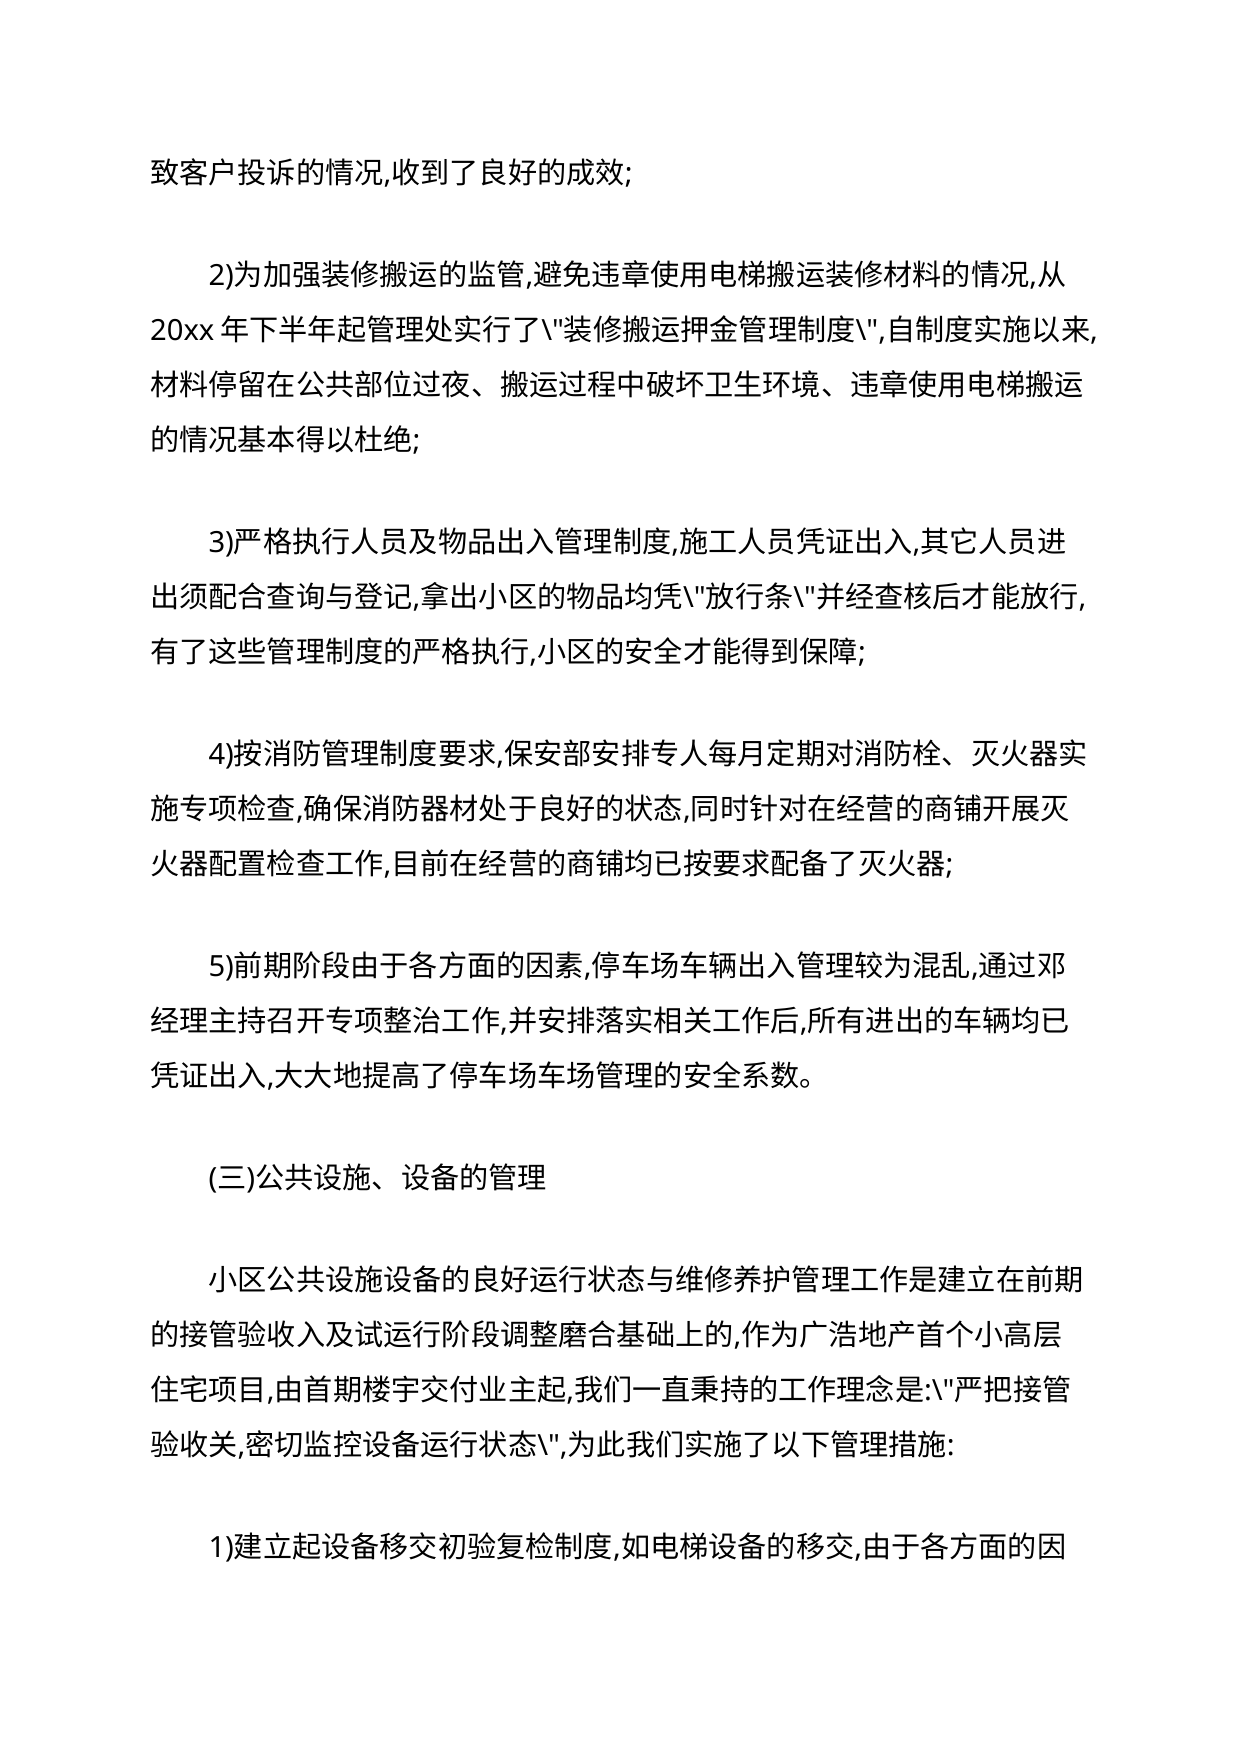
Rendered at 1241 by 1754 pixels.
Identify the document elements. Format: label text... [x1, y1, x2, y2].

text 5)前期阶段由于各方面的因素,停车场车辆出入管理较为混乱,通过邓经理主持召开专项整治工作,并安排落实相关工作后,所有进出的车辆均已凭证出入,大大地提高了停车场车场管理的安全系数。 [150, 943, 1090, 1095]
text 4)按消防管理制度要求,保安部安排专人每月定期对消防栓、灭火器实施专项检查,确保消防器材处于良好的状态,同时针对在经营的商铺开展灭火器配置检查工作,目前在经营的商铺均已按要求配备了灭火器; [150, 731, 1090, 883]
text 小区公共设施设备的良好运行状态与维修养护管理工作是建立在前期的接管验收入及试运行阶段调整磨合基础上的,作为广浩地产首个小高层住宅项目,由首期楼宇交付业主起,我们一直秉持的工作理念是:\"严把接管验收关,密切监控设备运行状态\",为此我们实施了以下管理措施: [150, 1257, 1090, 1464]
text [150, 1524, 1090, 1566]
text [150, 150, 1090, 192]
text 3)严格执行人员及物品出入管理制度,施工人员凭证出入,其它人员进出须配合查询与登记,拿出小区的物品均凭\"放行条\"并经查核后才能放行,有了这些管理制度的严格执行,小区的安全才能得到保障; [150, 519, 1090, 671]
text (三)公共设施、设备的管理 [150, 1155, 1090, 1197]
text 2)为加强装修搬运的监管,避免违章使用电梯搬运装修材料的情况,从20xx年下半年起管理处实行了\"装修搬运押金管理制度\",自制度实施以来,材料停留在公共部位过夜、搬运过程中破坏卫生环境、违章使用电梯搬运的情况基本得以杜绝; [150, 252, 1090, 459]
